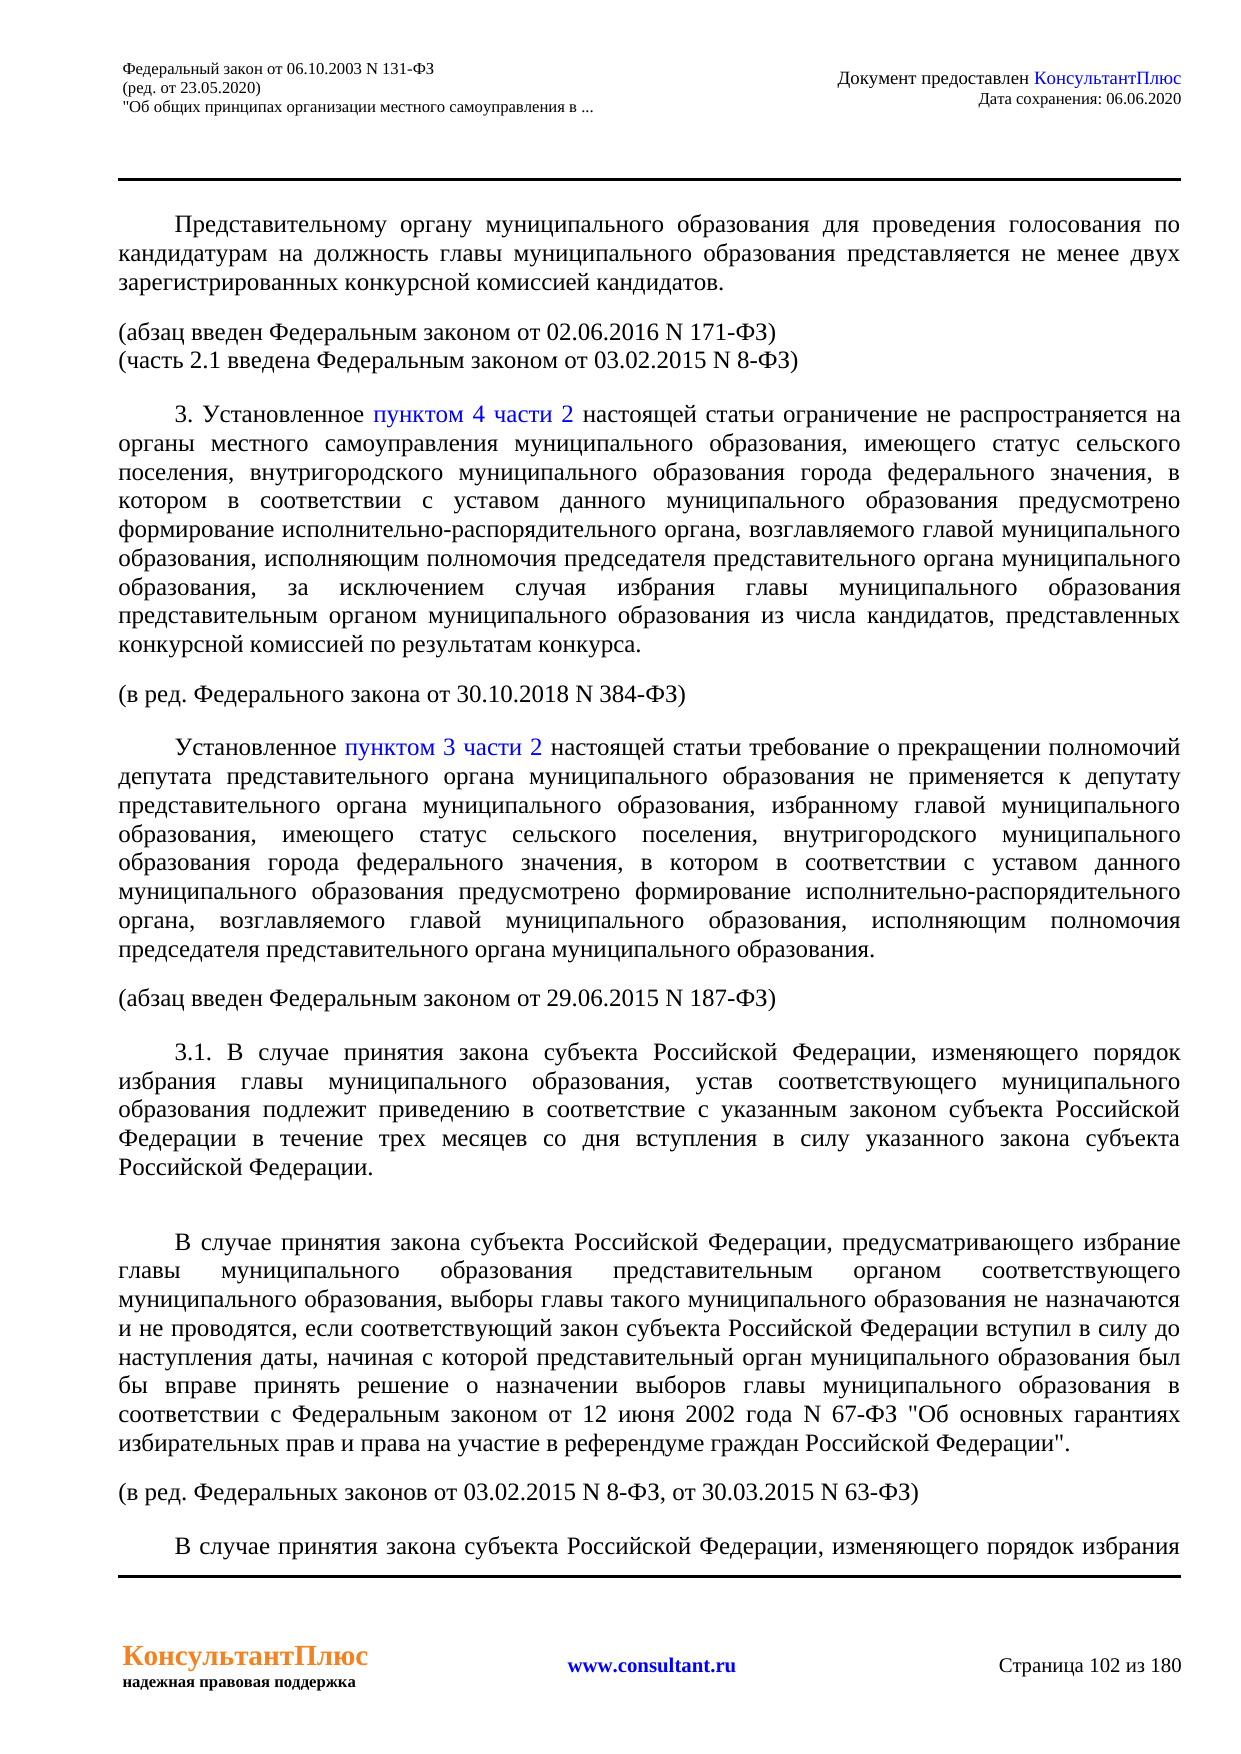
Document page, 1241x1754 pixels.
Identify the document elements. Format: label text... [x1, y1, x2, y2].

text (абзац введен Федеральным законом от 02.06.2016 N 171-ФЗ) [118, 317, 1181, 345]
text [118, 1531, 1181, 1560]
text В случае принятия закона субъекта Российской Федерации, предусматривающего избрание главы муниципального образования представительным органом соответствующего муниципального образования, выборы главы такого муниципального образования не назначаются и не проводятся, если соответствующий закон субъекта Российской Федерации вступил в силу до наступления даты, начиная с которой представительный орган муниципального образования был бы вправе принять решение о назначении выборов главы муниципального образования в соответствии с Федеральным законом от 12 июня 2002 года N 67-ФЗ "Об основных гарантиях избирательных прав и права на участие в референдуме граждан Российской Федерации". [118, 1227, 1181, 1457]
text Установленное пунктом 3 части 2 настоящей статьи требование о прекращении полномочий депутата представительного органа муниципального образования не применяется к депутату представительного органа муниципального образования, избранному главой муниципального образования, имеющего статус сельского поселения, внутригородского муниципального образования города федерального значения, в котором в соответствии с уставом данного муниципального образования предусмотрено формирование исполнительно-распорядительного органа, возглавляемого главой муниципального образования, исполняющим полномочия председателя представительного органа муниципального образования. [118, 732, 1181, 962]
text 3.1. В случае принятия закона субъекта Российской Федерации, изменяющего порядок избрания главы муниципального образования, устав соответствующего муниципального образования подлежит приведению в соответствие с указанным законом субъекта Российской Федерации в течение трех месяцев со дня вступления в силу указанного закона субъекта Российской Федерации. [118, 1037, 1181, 1181]
text (в ред. Федеральных законов от 03.02.2015 N 8-ФЗ, от 30.03.2015 N 63-ФЗ) [118, 1477, 1181, 1506]
text (в ред. Федерального закона от 30.10.2018 N 384-ФЗ) [118, 679, 1181, 707]
text 3. Установленное пунктом 4 части 2 настоящей статьи ограничение не распространяется на органы местного самоуправления муниципального образования, имеющего статус сельского поселения, внутригородского муниципального образования города федерального значения, в котором в соответствии с уставом данного муниципального образования предусмотрено формирование исполнительно-распорядительного органа, возглавляемого главой муниципального образования, исполняющим полномочия председателя представительного органа муниципального образования, за исключением случая избрания главы муниципального образования представительным органом муниципального образования из числа кандидатов, представленных конкурсной комиссией по результатам конкурса. [118, 399, 1181, 658]
text (абзац введен Федеральным законом от 29.06.2015 N 187-ФЗ) [118, 983, 1181, 1012]
text Представительному органу муниципального образования для проведения голосования по кандидатурам на должность главы муниципального образования представляется не менее двух зарегистрированных конкурсной комиссией кандидатов. [118, 209, 1181, 296]
text (часть 2.1 введена Федеральным законом от 03.02.2015 N 8-ФЗ) [118, 345, 1181, 374]
